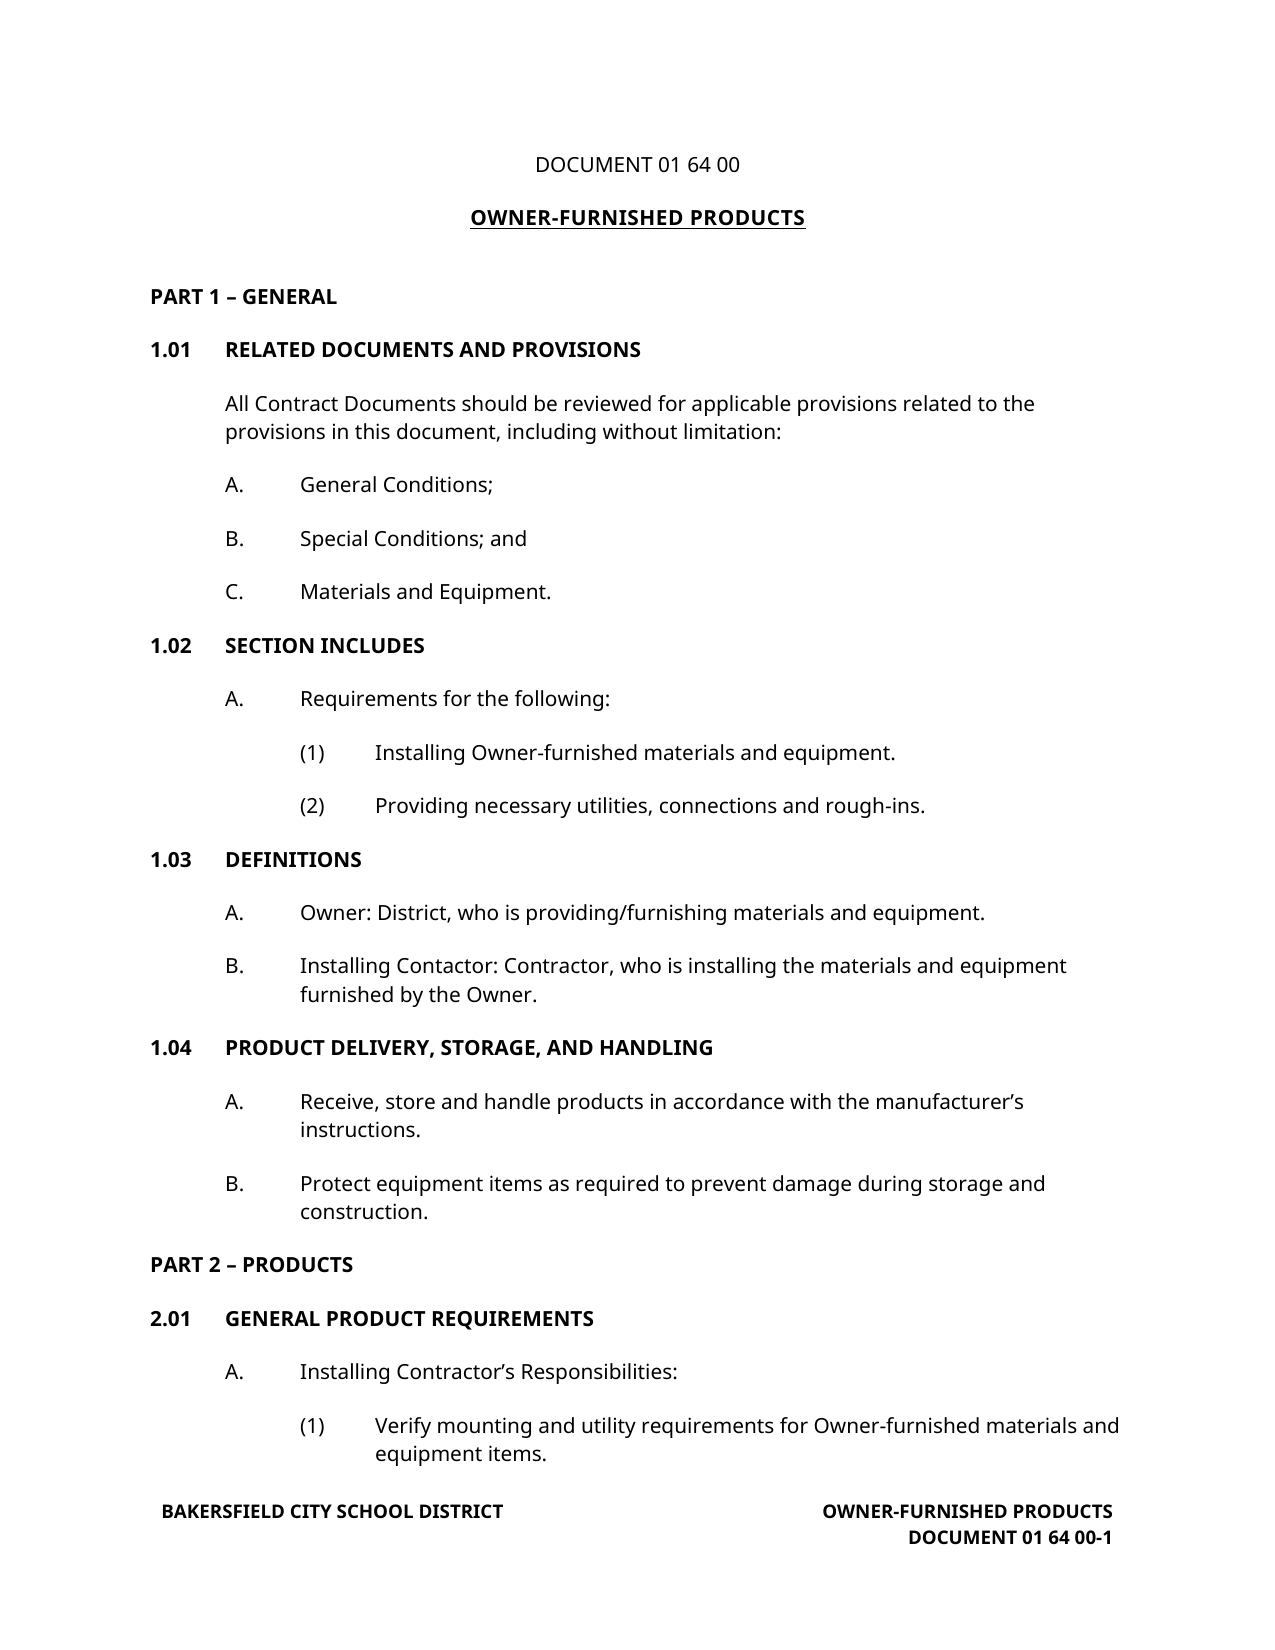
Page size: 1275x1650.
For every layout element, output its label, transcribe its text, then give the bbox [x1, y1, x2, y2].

text Owner: District, who is providing/furnishing materials and equipment. [225, 898, 1125, 927]
text Protect equipment items as required to prevent damage during storage and construction. [225, 1169, 1125, 1226]
text All Contract Documents should be reviewed for applicable provisions related to the provisions in this document, including without limitation: [225, 389, 1125, 446]
text DEFINITIONS [150, 845, 1125, 873]
text RELATED DOCUMENTS AND PROVISIONS [150, 335, 1125, 364]
text – GENERAL [150, 282, 1125, 310]
text Installing Owner-furnished materials and equipment. [300, 738, 1125, 766]
text Installing Contractor’s Responsibilities: [225, 1357, 1125, 1386]
text Installing Contactor: Contractor, who is installing the materials and equipment furnished by the Owner. [225, 952, 1125, 1008]
text DOCUMENT 01 64 00 [150, 150, 1125, 178]
text PRODUCT DELIVERY, STORAGE, AND HANDLING [150, 1033, 1125, 1062]
title OWNER-FURNISHED PRODUCTS [150, 203, 1125, 232]
text SECTION INCLUDES [150, 631, 1125, 659]
text – PRODUCTS [150, 1251, 1125, 1279]
text Special Conditions; and [225, 524, 1125, 552]
text General Conditions; [225, 471, 1125, 499]
text Verify mounting and utility requirements for Owner-furnished materials and equipment items. [300, 1411, 1125, 1468]
text Receive, store and handle products in accordance with the manufacturer’s instructions. [225, 1087, 1125, 1144]
text Providing necessary utilities, connections and rough-ins. [300, 791, 1125, 820]
text Materials and Equipment. [225, 577, 1125, 606]
text GENERAL PRODUCT REQUIREMENTS [150, 1304, 1125, 1332]
text Requirements for the following: [225, 684, 1125, 713]
